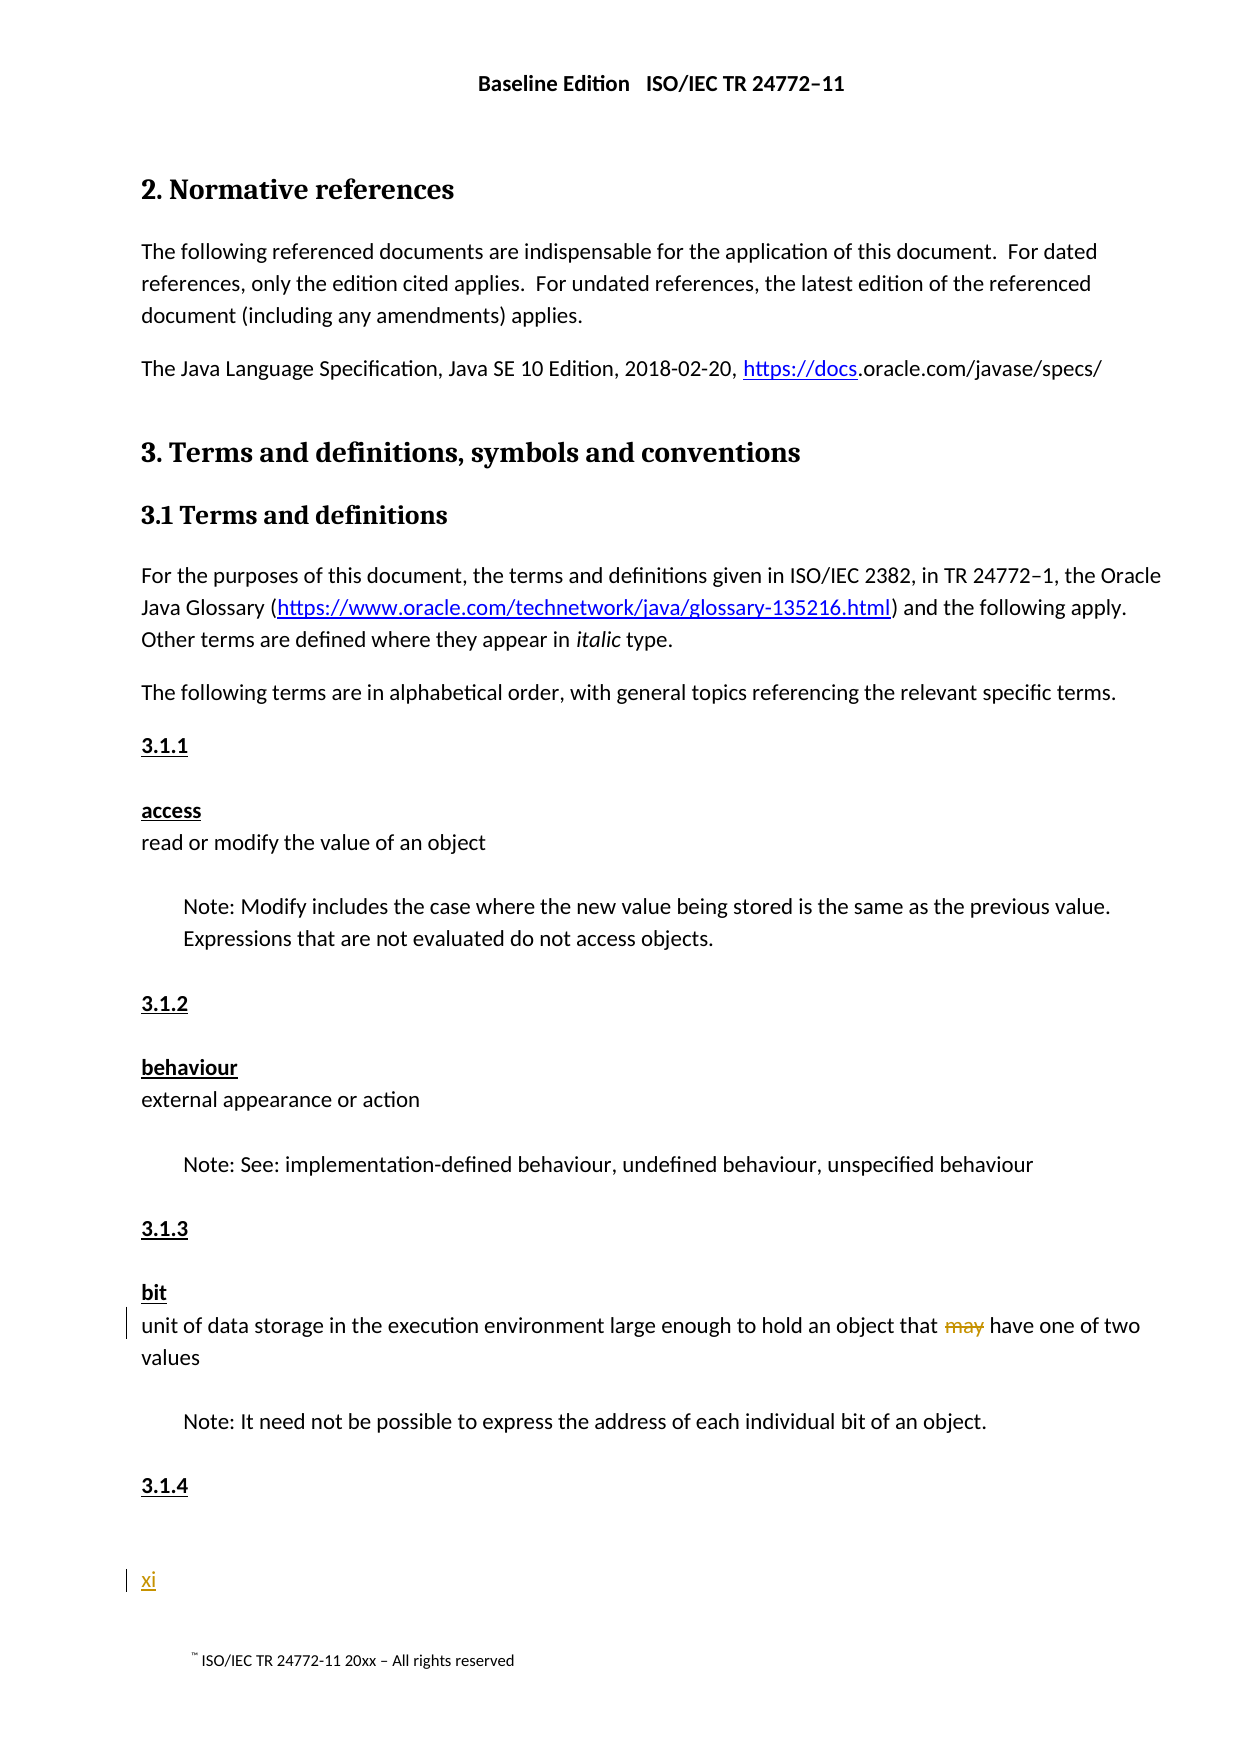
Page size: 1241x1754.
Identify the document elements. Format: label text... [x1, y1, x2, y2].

text 3.1.1 [141, 731, 1182, 759]
subtitle 3. Terms and definitions, symbols and conventions [141, 437, 1182, 470]
text The Java Language Specification, Java SE 10 Edition, 2018-02-20, https://docs.oracle.com/javase/specs/ [141, 354, 1182, 382]
subtitle 2. Normative references [141, 173, 1182, 207]
text Note: It need not be possible to express the address of each individual bit of an object. [141, 1407, 1182, 1435]
text bit unit of data storage in the execution environment large enough to hold an object that have one of two values [141, 1278, 1182, 1371]
text access [141, 796, 1182, 824]
text Note: See: implementation-defined behaviour, undefined behaviour, unspecified behaviour [183, 1150, 1182, 1178]
text behaviour external appearance or action [141, 1053, 1182, 1113]
subtitle 3.1 Terms and definitions [141, 500, 1182, 531]
text The following terms are in alphabetical order, with general topics referencing the relevant specific terms. [141, 678, 1182, 706]
text 3.1.4 [141, 1472, 1182, 1500]
text 3.1.2 [141, 989, 1182, 1017]
text read or modify the value of an object [141, 828, 1182, 856]
text The following referenced documents are indispensable for the application of this document. For dated references, only the edition cited applies. For undated references, the latest edition of the referenced document (including any amendments) applies. [141, 237, 1182, 329]
text Note: Modify includes the case where the new value being stored is the same as the previous value. Expressions that are not evaluated do not access objects. [183, 892, 1182, 952]
text 3.1.3 [141, 1214, 1182, 1242]
text For the purposes of this document, the terms and definitions given in ISO/IEC 2382, in TR 24772–1, the Oracle Java Glossary (https://www.oracle.com/technetwork/java/glossary-135216.html) and the following apply. Other terms are defined where they appear in italic type. [141, 561, 1182, 653]
